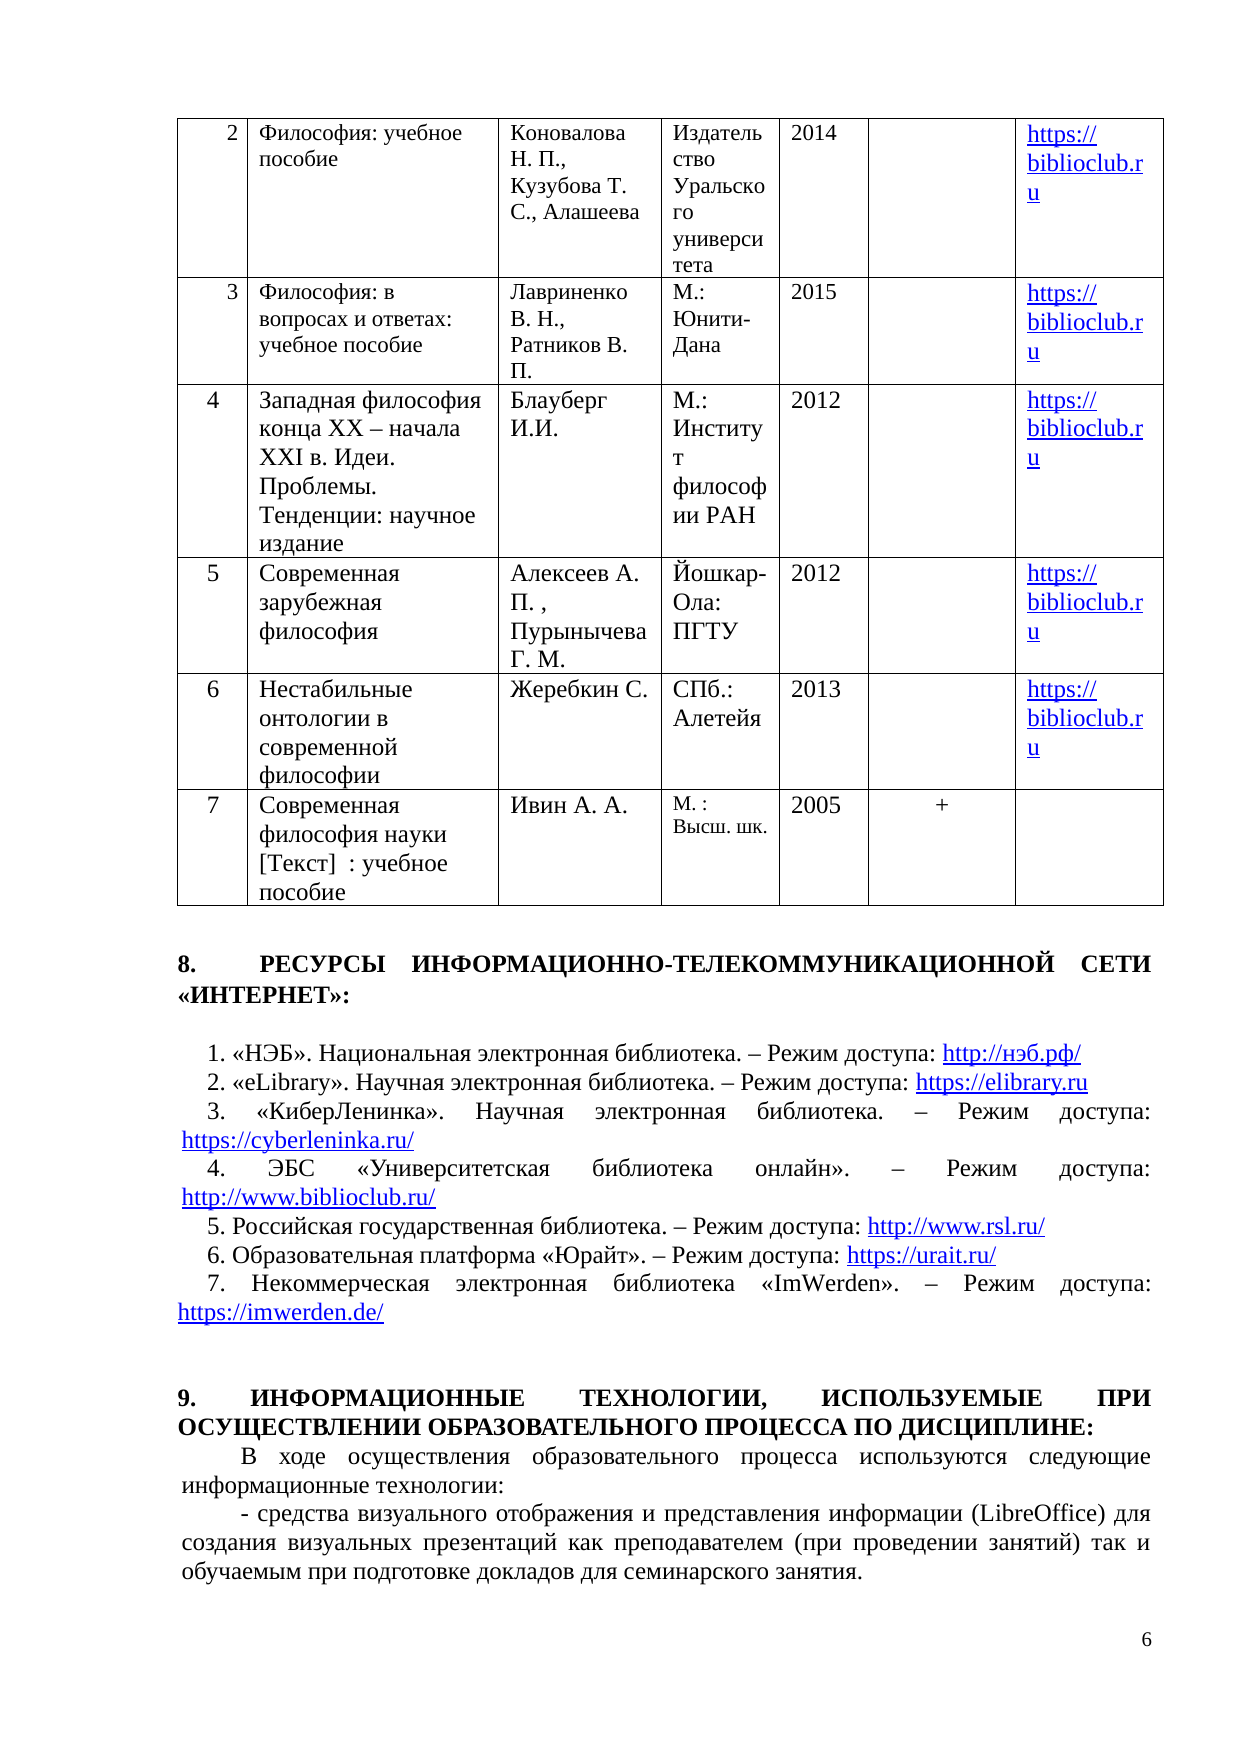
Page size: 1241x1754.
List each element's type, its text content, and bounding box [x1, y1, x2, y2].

table_cell Ивин А. А. [499, 790, 661, 905]
text 4. ЭБС «Университетская библиотека онлайн». – Режим доступа: http://www.biblioclub.ru/ [181, 1153, 1152, 1211]
table_cell М.: Институт философии РАН [662, 385, 779, 557]
table_cell М.: Юнити-Дана [662, 278, 779, 384]
table_cell [869, 278, 1015, 384]
table_cell 4 [178, 385, 247, 557]
table_cell [869, 674, 1015, 789]
table_cell https://biblioclub.ru [1016, 278, 1163, 384]
table_cell https://biblioclub.ru [1016, 558, 1163, 673]
table_cell 2012 [780, 558, 868, 673]
text 6. Образовательная платформа «Юрайт». – Режим доступа: https://urait.ru/ [177, 1240, 1152, 1268]
table_cell 6 [178, 674, 247, 789]
table_cell Нестабильные онтологии в современной философии [248, 674, 498, 789]
table_cell Издательство Уральского университета [662, 119, 779, 277]
table_cell 2013 [780, 674, 868, 789]
table_cell Философия: в вопросах и ответах: учебное пособие [248, 278, 498, 384]
text В ходе осуществления образовательного процесса используются следующие информационные технологии: [181, 1441, 1152, 1498]
text 5. Российская государственная библиотека. – Режим доступа: http://www.rsl.ru/ [181, 1211, 1152, 1240]
table_cell [869, 385, 1015, 557]
table_cell 2014 [780, 119, 868, 277]
table_cell Жеребкин С. [499, 674, 661, 789]
table_cell 2012 [780, 385, 868, 557]
table_cell СПб.: Алетейя [662, 674, 779, 789]
table_cell 5 [178, 558, 247, 673]
table_cell [869, 558, 1015, 673]
text 9. ИНФОРМАЦИОННЫЕ ТЕХНОЛОГИИ, ИСПОЛЬЗУЕМЫЕ ПРИ ОСУЩЕСТВЛЕНИИ ОБРАЗОВАТЕЛЬНОГО ПРОЦЕССА ПО ДИСЦИПЛИНЕ: [177, 1383, 1152, 1441]
table_cell Современная философия науки [Текст] : учебное пособие [248, 790, 498, 905]
text 3. «КиберЛенинка». Научная электронная библиотека. – Режим доступа: https://cyberleninka.ru/ [181, 1096, 1152, 1153]
table_cell Философия: учебное пособие [248, 119, 498, 277]
table_cell [1016, 790, 1163, 905]
text - средства визуального отображения и представления информации (LibreOffice) для создания визуальных презентаций как преподавателем (при проведении занятий) так и обучаемым при подготовке докладов для семинарского занятия. [181, 1498, 1152, 1585]
table_cell [869, 119, 1015, 277]
list Ресурсы информационно-телекоммуникационной сети «Интернет»: [177, 949, 1152, 1008]
table_cell Алексеев А. П. , Пурынычева Г. М. [499, 558, 661, 673]
table_cell 7 [178, 790, 247, 905]
table_cell Блауберг И.И. [499, 385, 661, 557]
table_cell М. : Высш. шк. [662, 790, 779, 905]
table_cell 2005 [780, 790, 868, 905]
table_cell 2015 [780, 278, 868, 384]
text 7. Некоммерческая электронная библиотека «ImWerden». – Режим доступа: https://imwerden.de/ [177, 1268, 1152, 1326]
table_cell https://biblioclub.ru [1016, 119, 1163, 277]
table_cell 3 [178, 278, 247, 384]
table_cell Коновалова Н. П., Кузубова Т. С., Алашеева [499, 119, 661, 277]
table_cell Йошкар-Ола: ПГТУ [662, 558, 779, 673]
table_cell Современная зарубежная философия [248, 558, 498, 673]
table_cell + [869, 790, 1015, 905]
table_cell https://biblioclub.ru [1016, 674, 1163, 789]
table_cell 2 [178, 119, 247, 277]
table_cell Лавриненко В. Н., Ратников В. П. [499, 278, 661, 384]
table_cell Западная философия конца XX – начала XXI в. Идеи. Проблемы. Тенденции: научное издание [248, 385, 498, 557]
text 2. «eLibrary». Научная электронная библиотека. – Режим доступа: https://elibrary.ru [181, 1067, 1152, 1096]
text 1. «НЭБ». Национальная электронная библиотека. – Режим доступа: http://нэб.рф/ [181, 1038, 1152, 1067]
table_cell https://biblioclub.ru [1016, 385, 1163, 557]
